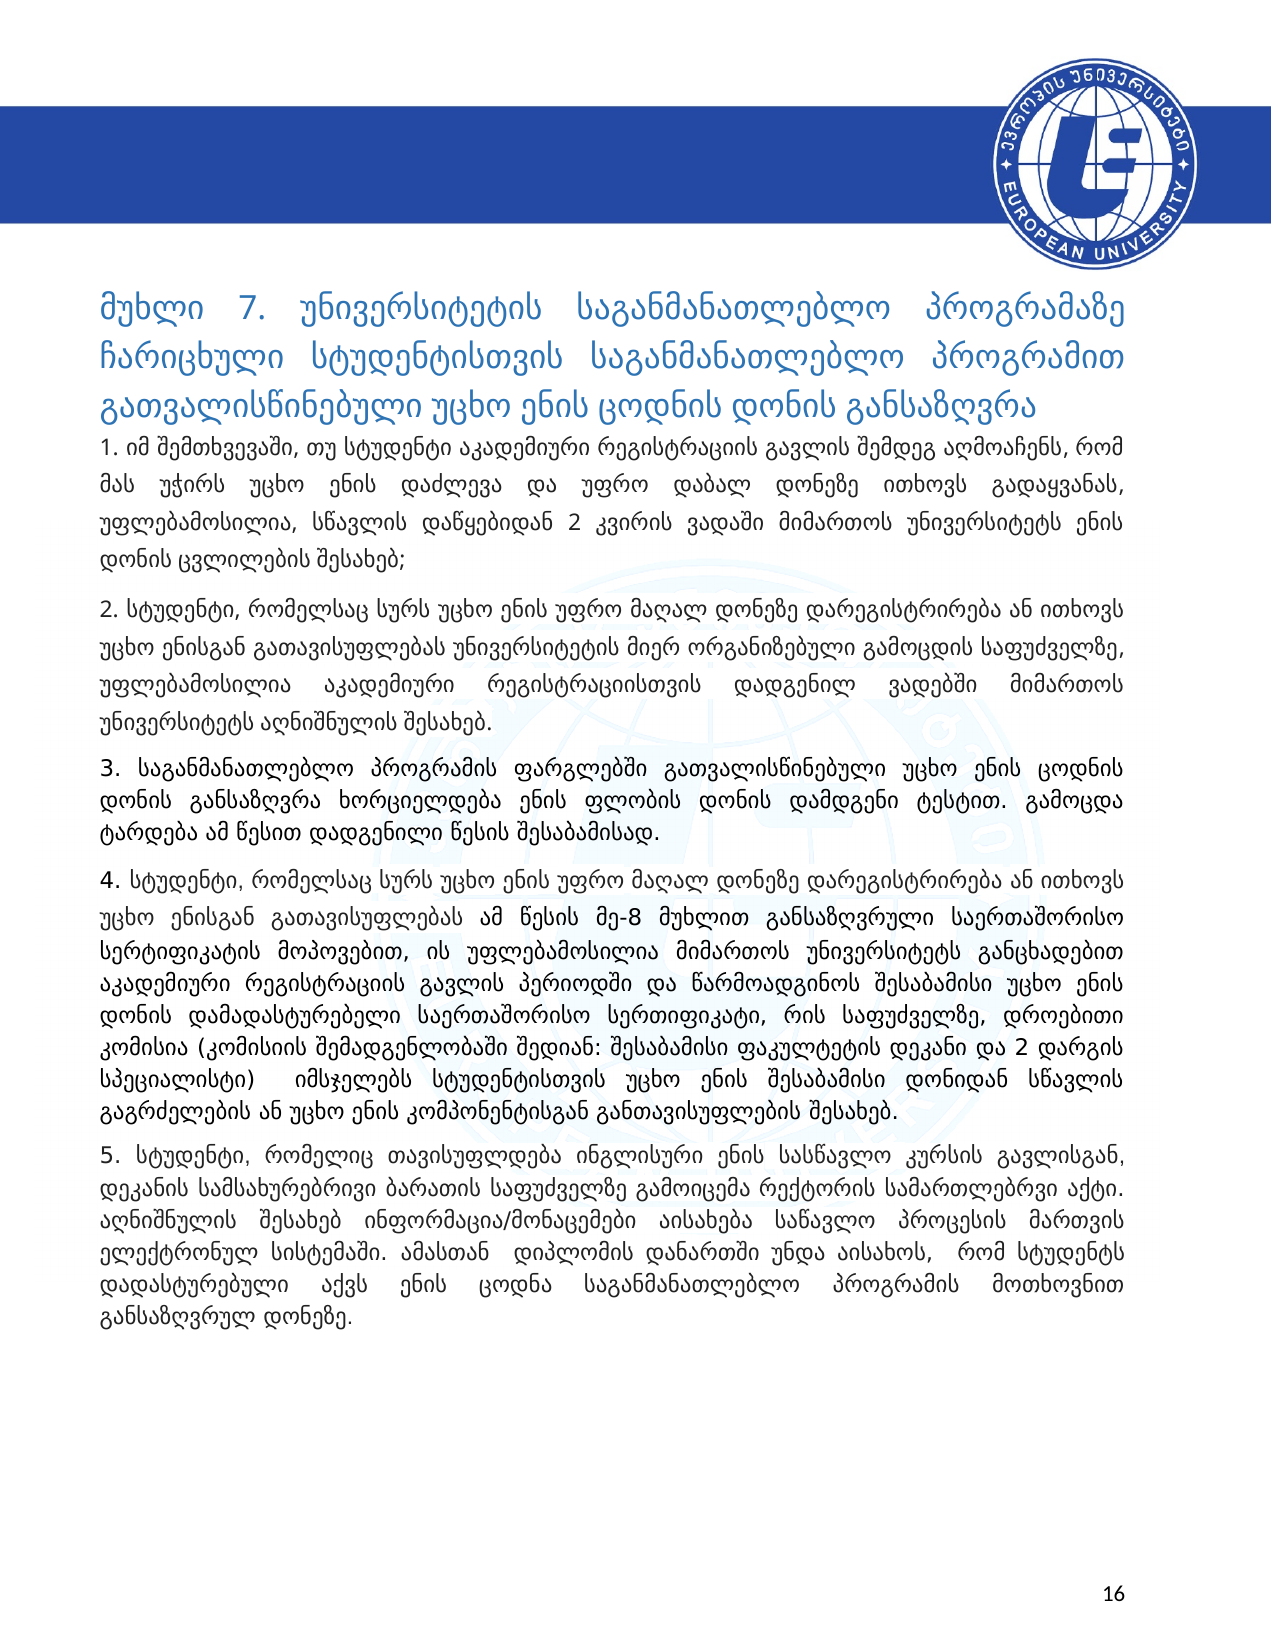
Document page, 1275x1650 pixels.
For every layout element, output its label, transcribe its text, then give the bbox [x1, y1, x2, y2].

text 1. იმ შემთხვევაში, თუ სტუდენტი აკადემიური რეგისტრაციის გავლის შემდეგ აღმოაჩენს, რომ მას უჭირს უცხო ენის დაძლევა და უფრო დაბალ დონეზე ითხოვს გადაყვანას, უფლებამოსილია, სწავლის დაწყებიდან 2 კვირის ვადაში მიმართოს უნივერსიტეტს ენის დონის ცვლილების შესახებ; [99, 537, 1125, 574]
text 2. სტუდენტი, რომელსაც სურს უცხო ენის უფრო მაღალ დონეზე დარეგისტრირება ან ითხოვს უცხო ენისგან გათავისუფლებას უნივერსიტეტის მიერ ორგანიზებული გამოცდის საფუძველზე, უფლებამოსილია აკადემიური რეგისტრაციისთვის დადგენილ ვადებში მიმართოს უნივერსიტეტს აღნიშნულის შესახებ. [99, 699, 1125, 737]
text 5. სტუდენტი, რომელიც თავისუფლდება ინგლისური ენის სასწავლო კურსის გავლისგან, დეკანის სამსახურებრივი ბარათის საფუძველზე გამოიცემა რექტორის სამართლებრვი აქტი. აღნიშნულის შესახებ ინფორმაცია/მონაცემები აისახება საწავლო პროცესის მართვის ელექტრონულ სისტემაში. ამასთან დიპლომის დანართში უნდა აისახოს, რომ სტუდენტს დადასტურებული აქვს ენის ცოდნა საგანმანათლებლო პროგრამის მოთხოვნით განსაზღვრულ დონეზე. [99, 1142, 1125, 1175]
text 4. სტუდენტი, რომელსაც სურს უცხო ენის უფრო მაღალ დონეზე დარეგისტრირება ან ითხოვს უცხო ენისგან გათავისუფლებას ამ წესის მე-8 მუხლით განსაზღვრული საერთაშორისო სერტიფიკატის მოპოვებით, ის უფლებამოსილია მიმართოს უნივერსიტეტს განცხადებით აკადემიური რეგისტრაციის გავლის პერიოდში და წარმოადგინოს შესაბამისი უცხო ენის დონის დამადასტურებელი საერთაშორისო სერთიფიკატი, რის საფუძველზე, დროებითი კომისია (კომისიის შემადგენლობაში შედიან: შესაბამისი ფაკულტეტის დეკანი და 2 დარგის სპეციალისტი) იმსჯელებს სტუდენტისთვის უცხო ენის შესაბამისი დონიდან სწავლის გაგრძელების ან უცხო ენის კომპონენტისგან განთავისუფლების შესახებ. [99, 864, 1125, 1124]
text 3. საგანმანათლებლო პროგრამის ფარგლებში გათვალისწინებული უცხო ენის ცოდნის დონის განსაზღვრა ხორციელდება ენის ფლობის დონის დამდგენი ტესტით. გამოცდა ტარდება ამ წესით დადგენილი წესის შესაბამისად. [99, 755, 1125, 846]
text 5. სტუდენტი, რომელიც თავისუფლდება ინგლისური ენის სასწავლო კურსის გავლისგან, დეკანის სამსახურებრივი ბარათის საფუძველზე გამოიცემა რექტორის სამართლებრვი აქტი. აღნიშნულის შესახებ ინფორმაცია/მონაცემები აისახება საწავლო პროცესის მართვის ელექტრონულ სისტემაში. ამასთან დიპლომის დანართში უნდა აისახოს, რომ სტუდენტს დადასტურებული აქვს ენის ცოდნა საგანმანათლებლო პროგრამის მოთხოვნით განსაზღვრულ დონეზე. [99, 1233, 1125, 1330]
subtitle მუხლი 7. უნივერსიტეტის საგანმანათლებლო პროგრამაზე ჩარიცხული სტუდენტისთვის საგანმანათლებლო პროგრამით გათვალისწინებული უცხო ენის ცოდნის დონის განსაზღვრა [99, 284, 1125, 427]
picture [0, 45, 1271, 284]
